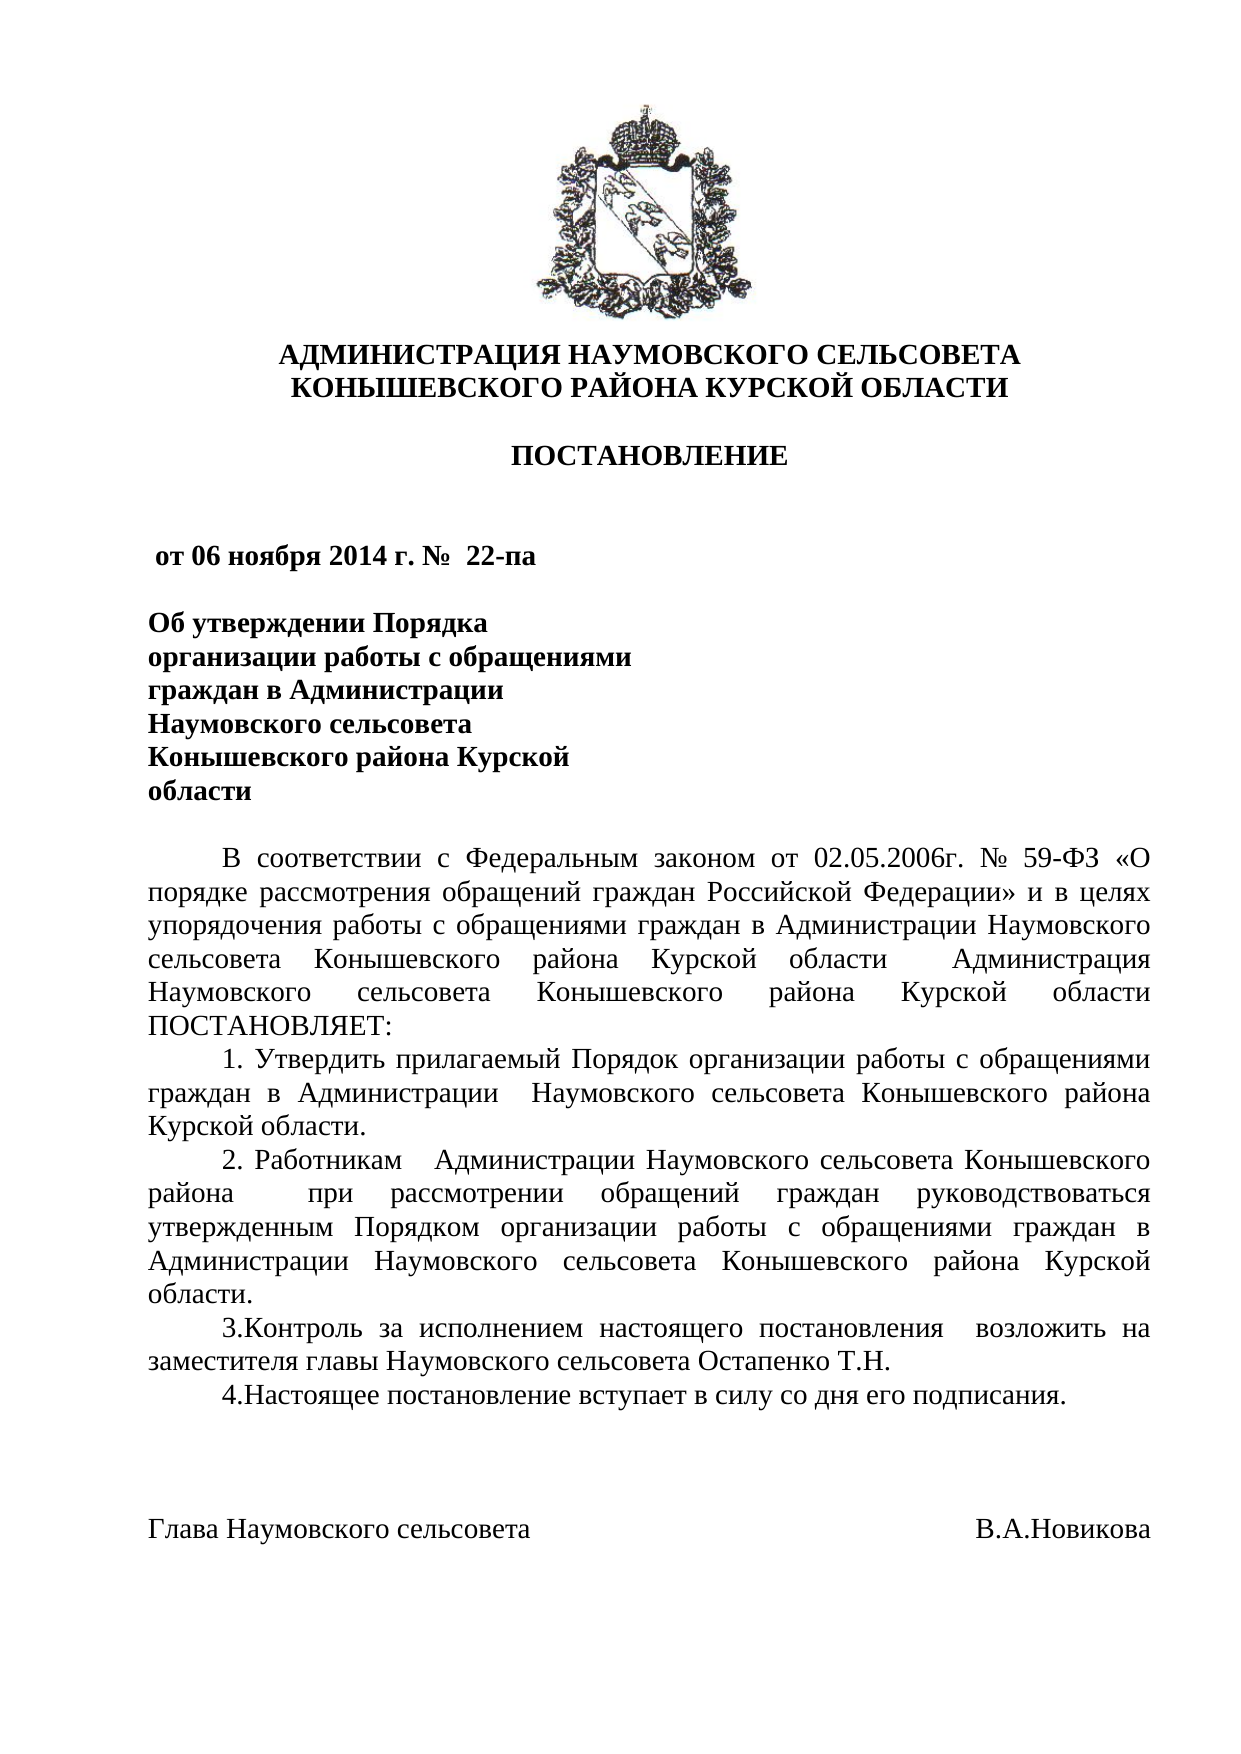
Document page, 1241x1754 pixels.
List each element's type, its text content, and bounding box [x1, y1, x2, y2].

text Глава Наумовского сельсовета В.А.Новикова [148, 1511, 1152, 1544]
text Об утверждении Порядка организации работы с обращениями граждан в Администрации Наумовского сельсовета Конышевского района Курской области [148, 605, 650, 807]
text В соответствии с Федеральным законом от 02.05.2006г. № 59-ФЗ «О порядке рассмотрения обращений граждан Российской Федерации» и в целях упорядочения работы с обращениями граждан в Администрации Наумовского сельсовета Конышевского района Курской области Администрация Наумовского сельсовета Конышевского района Курской области ПОСТАНОВЛЯЕТ: [148, 840, 1152, 1041]
text 3.Контроль за исполнением настоящего постановления возложить на заместителя главы Наумовского сельсовета Остапенко Т.Н. [148, 1310, 1152, 1377]
text от 06 ноября 2014 г. № 22-па [148, 538, 1152, 572]
text АДМИНИСТРАЦИЯ НАУМОВСКОГО СЕЛЬСОВЕТА [148, 337, 1152, 371]
text КОНЫШЕВСКОГО РАЙОНА КУРСКОЙ ОБЛАСТИ [148, 371, 1152, 404]
text 4.Настоящее постановление вступает в силу со дня его подписания. [148, 1377, 1152, 1410]
text ПОСТАНОВЛЕНИЕ [148, 438, 1152, 471]
picture [523, 88, 777, 337]
text 2. Работникам Администрации Наумовского сельсовета Конышевского района при рассмотрении обращений граждан руководствоваться утвержденным Порядком организации работы с обращениями граждан в Администрации Наумовского сельсовета Конышевского района Курской области. [148, 1142, 1152, 1310]
text 1. Утвердить прилагаемый Порядок организации работы с обращениями граждан в Администрации Наумовского сельсовета Конышевского района Курской области. [148, 1041, 1152, 1142]
